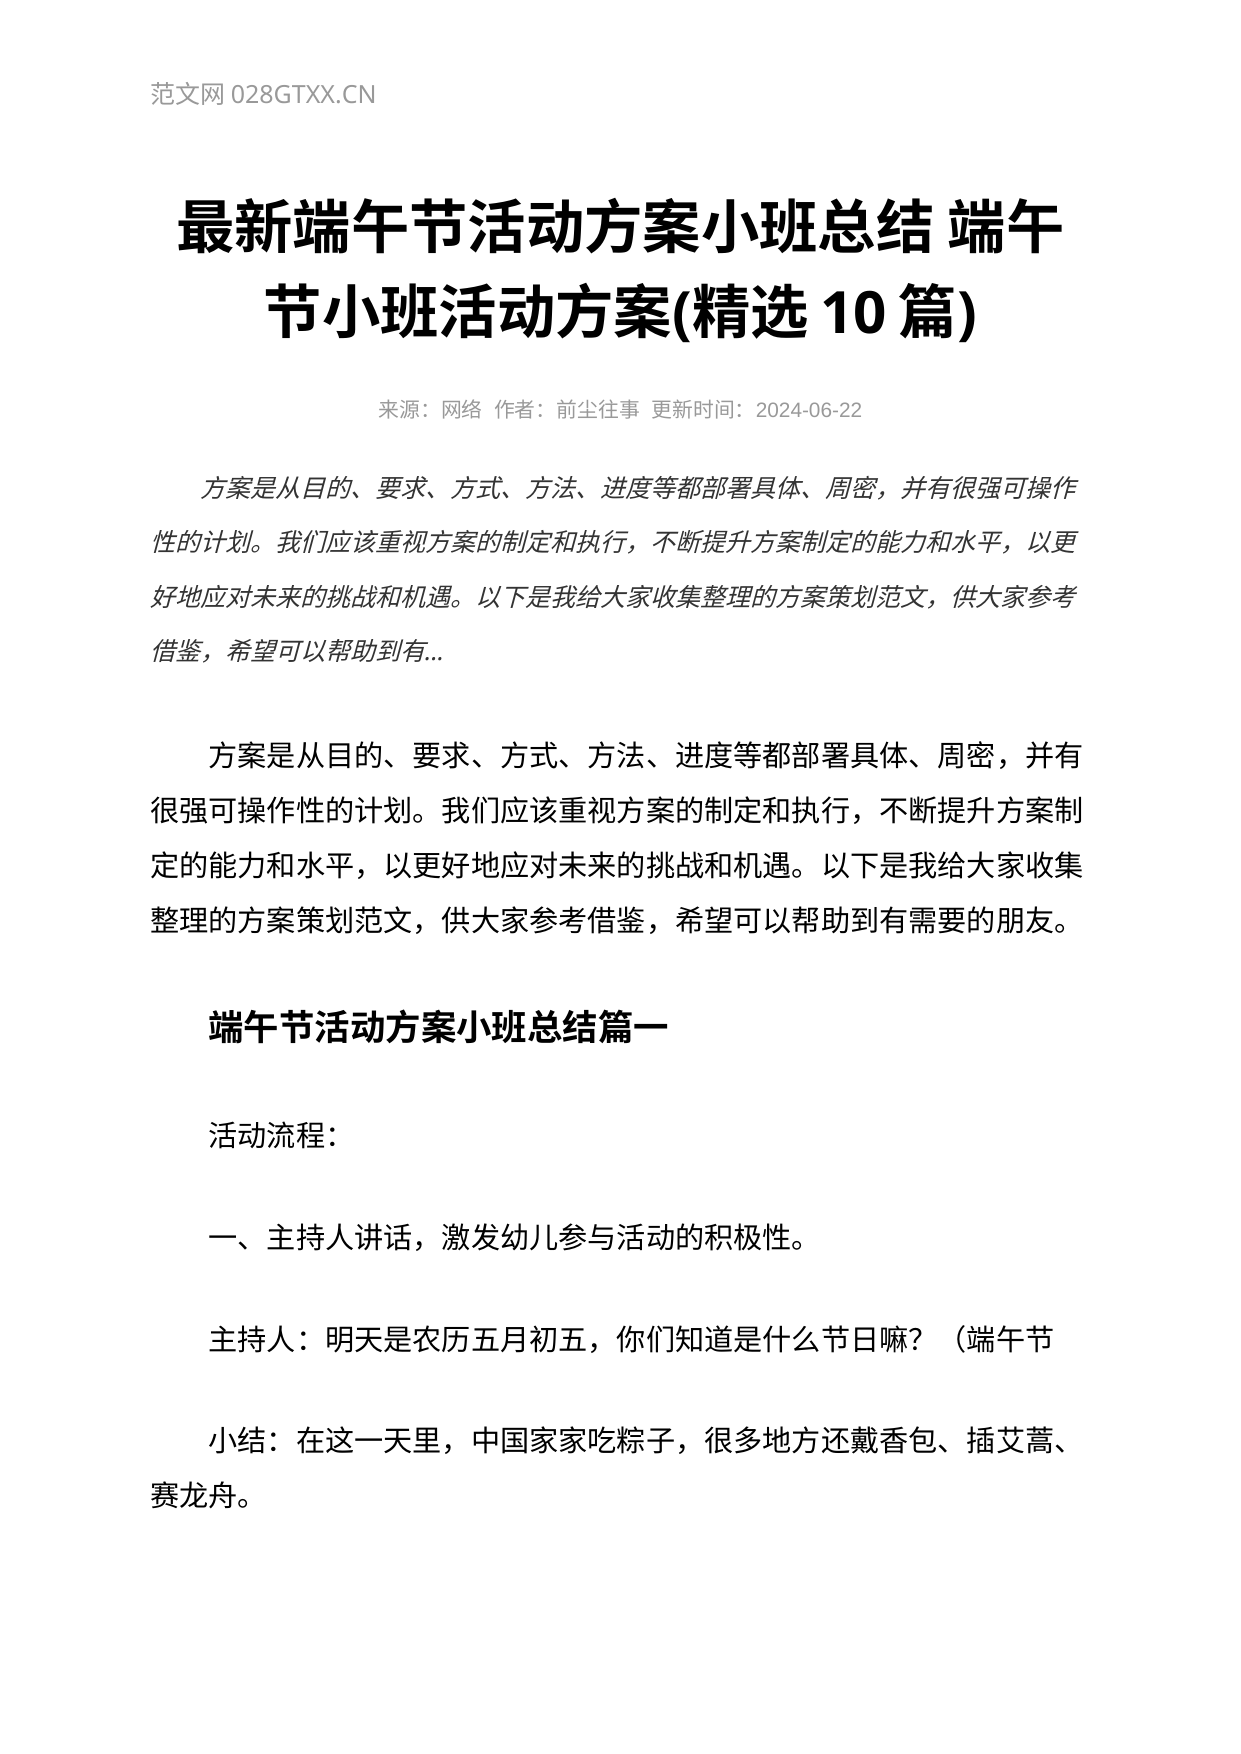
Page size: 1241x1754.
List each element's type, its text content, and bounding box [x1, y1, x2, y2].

text 一、主持人讲话，激发幼儿参与活动的积极性。 [150, 1214, 1090, 1257]
text 方案是从目的、要求、方式、方法、进度等都部署具体、周密，并有很强可操作性的计划。我们应该重视方案的制定和执行，不断提升方案制定的能力和水平，以更好地应对未来的挑战和机遇。以下是我给大家收集整理的方案策划范文，供大家参考借鉴，希望可以帮助到有... [150, 468, 1090, 668]
subtitle 最新端午节活动方案小班总结 端午节小班活动方案(精选10篇) [150, 181, 1090, 351]
text 小结：在这一天里，中国家家吃粽子，很多地方还戴香包、插艾蒿、赛龙舟。 [150, 1418, 1090, 1515]
text 端午节活动方案小班总结篇一 [150, 999, 1090, 1050]
text 活动流程： [150, 1112, 1090, 1155]
text 方案是从目的、要求、方式、方法、进度等都部署具体、周密，并有很强可操作性的计划。我们应该重视方案的制定和执行，不断提升方案制定的能力和水平，以更好地应对未来的挑战和机遇。以下是我给大家收集整理的方案策划范文，供大家参考借鉴，希望可以帮助到有需要的朋友。 [150, 733, 1090, 939]
text 主持人：明天是农历五月初五，你们知道是什么节日嘛？（端午节 [150, 1316, 1090, 1358]
text 来源：网络 作者：前尘往事 更新时间：2024-06-22 [150, 397, 1090, 421]
